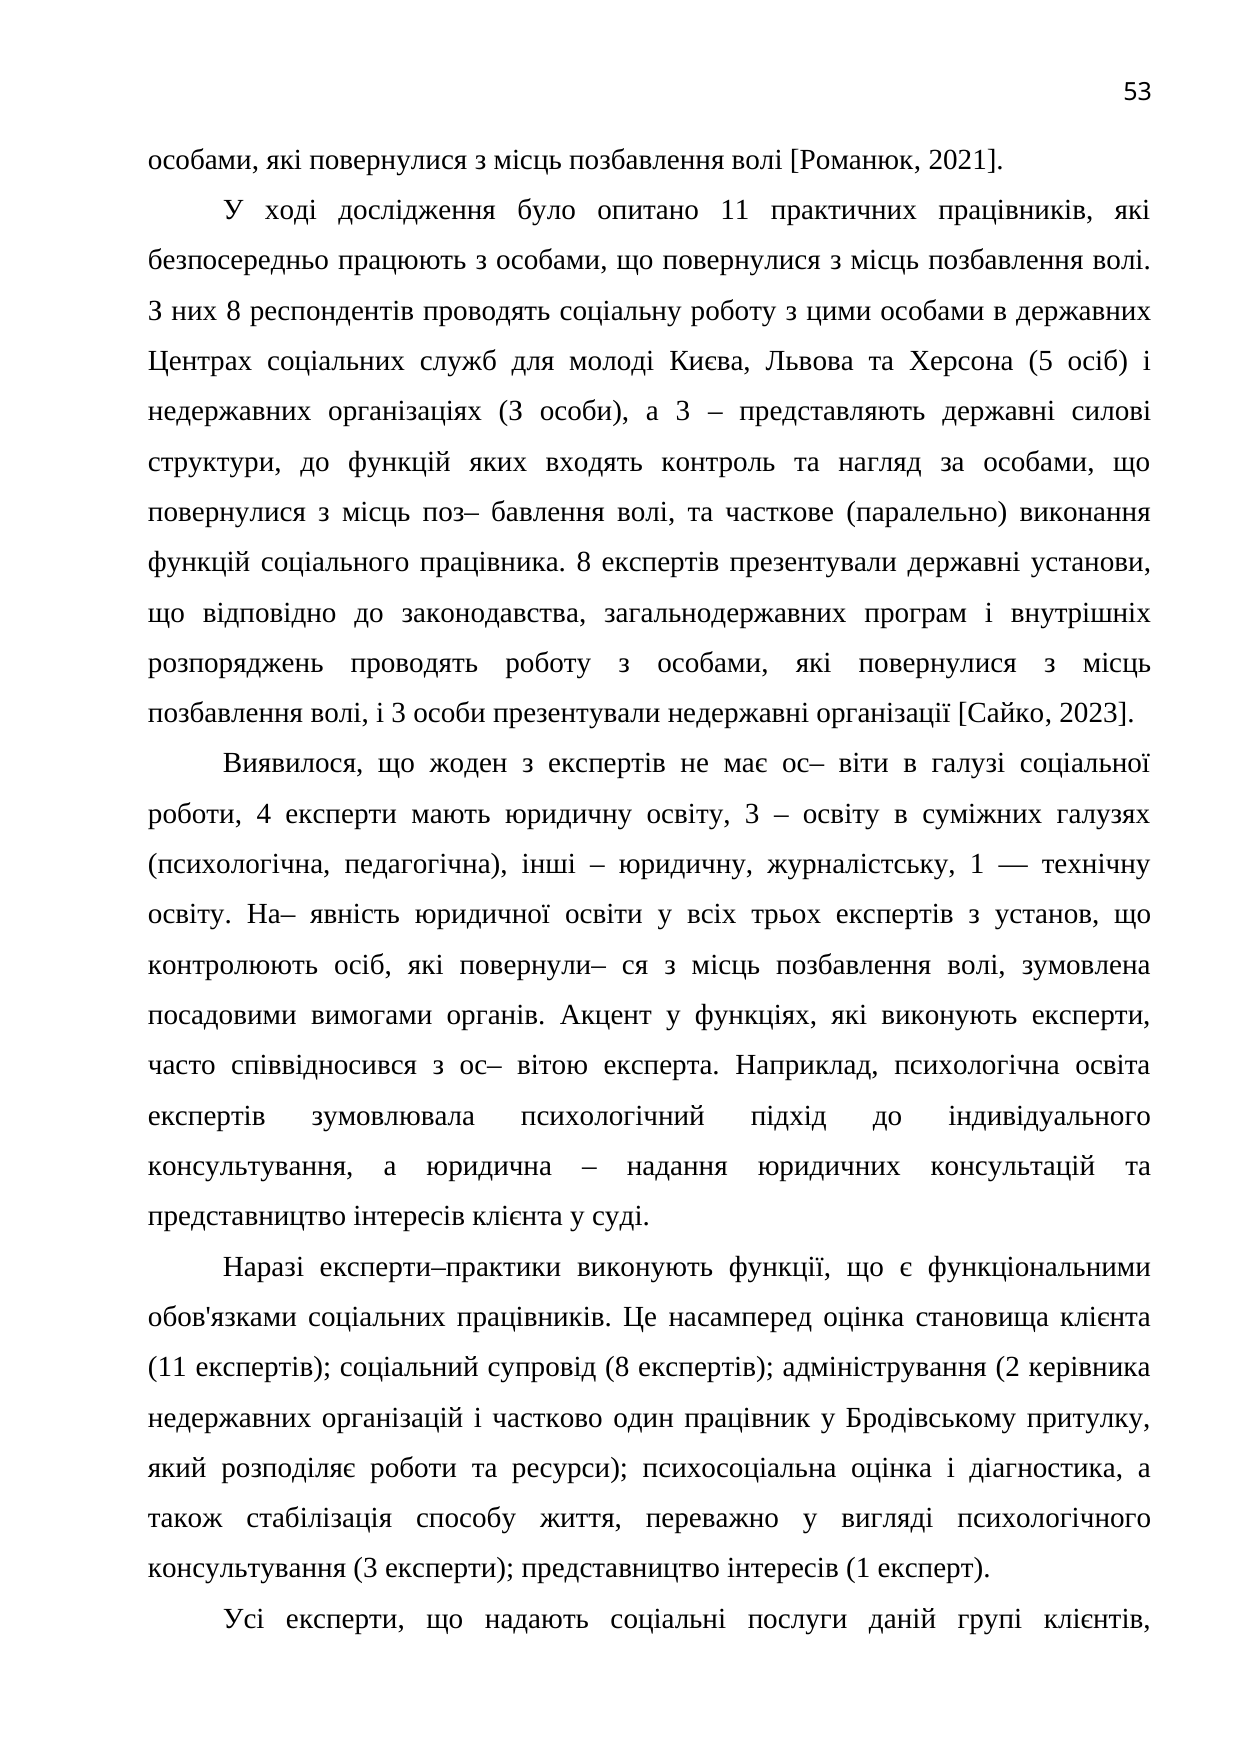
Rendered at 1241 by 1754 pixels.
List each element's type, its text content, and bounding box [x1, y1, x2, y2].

text Наразі експерти–практики виконують функції, що є функціональними обов'язками соціальних працівників. Це насамперед оцінка становища клієнта (11 експертів); соціальний супровід (8 експертів); адміністрування (2 керівника недержавних організацій і частково один працівник у Бродівському притулку, який розподіляє роботи та ресурси); психосоціальна оцінка і діагностика, а також стабілізація способу життя, переважно у вигляді психологічного консультування (3 експерти); представництво інтересів (1 експерт). [148, 1249, 1152, 1584]
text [148, 1601, 1152, 1634]
text Виявилося, що жоден з експертів не має ос– віти в галузі соціальної роботи, 4 експерти мають юридичну освіту, 3 – освіту в суміжних галузях (психологічна, педагогічна), інші – юридичну, журналістську, 1 — технічну освіту. На– явність юридичної освіти у всіх трьох експертів з установ, що контролюють осіб, які повернули– ся з місць позбавлення волі, зумовлена посадовими вимогами органів. Акцент у функціях, які виконують експерти, часто співвідносився з ос– вітою експерта. Наприклад, психологічна освіта експертів зумовлювала психологічний підхід до індивідуального консультування, а юридична – надання юридичних консультацій та представництво інтересів клієнта у суді. [148, 746, 1152, 1232]
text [148, 142, 1152, 175]
text У ході дослідження було опитано 11 практичних працівників, які безпосередньо працюють з особами, що повернулися з місць позбавлення волі. З них 8 респондентів проводять соціальну роботу з цими особами в державних Центрах соціальних служб для молоді Києва, Львова та Херсона (5 осіб) і недержавних організаціях (З особи), а 3 – представляють державні силові структури, до функцій яких входять контроль та нагляд за особами, що повернулися з місць поз– бавлення волі, та часткове (паралельно) виконання функцій соціального працівника. 8 експертів презентували державні установи, що відповідно до законодавства, загальнодержавних програм і внутрішніх розпоряджень проводять роботу з особами, які повернулися з місць позбавлення волі, і 3 особи презентували недержавні організації [Сайко, 2023]. [148, 192, 1152, 729]
